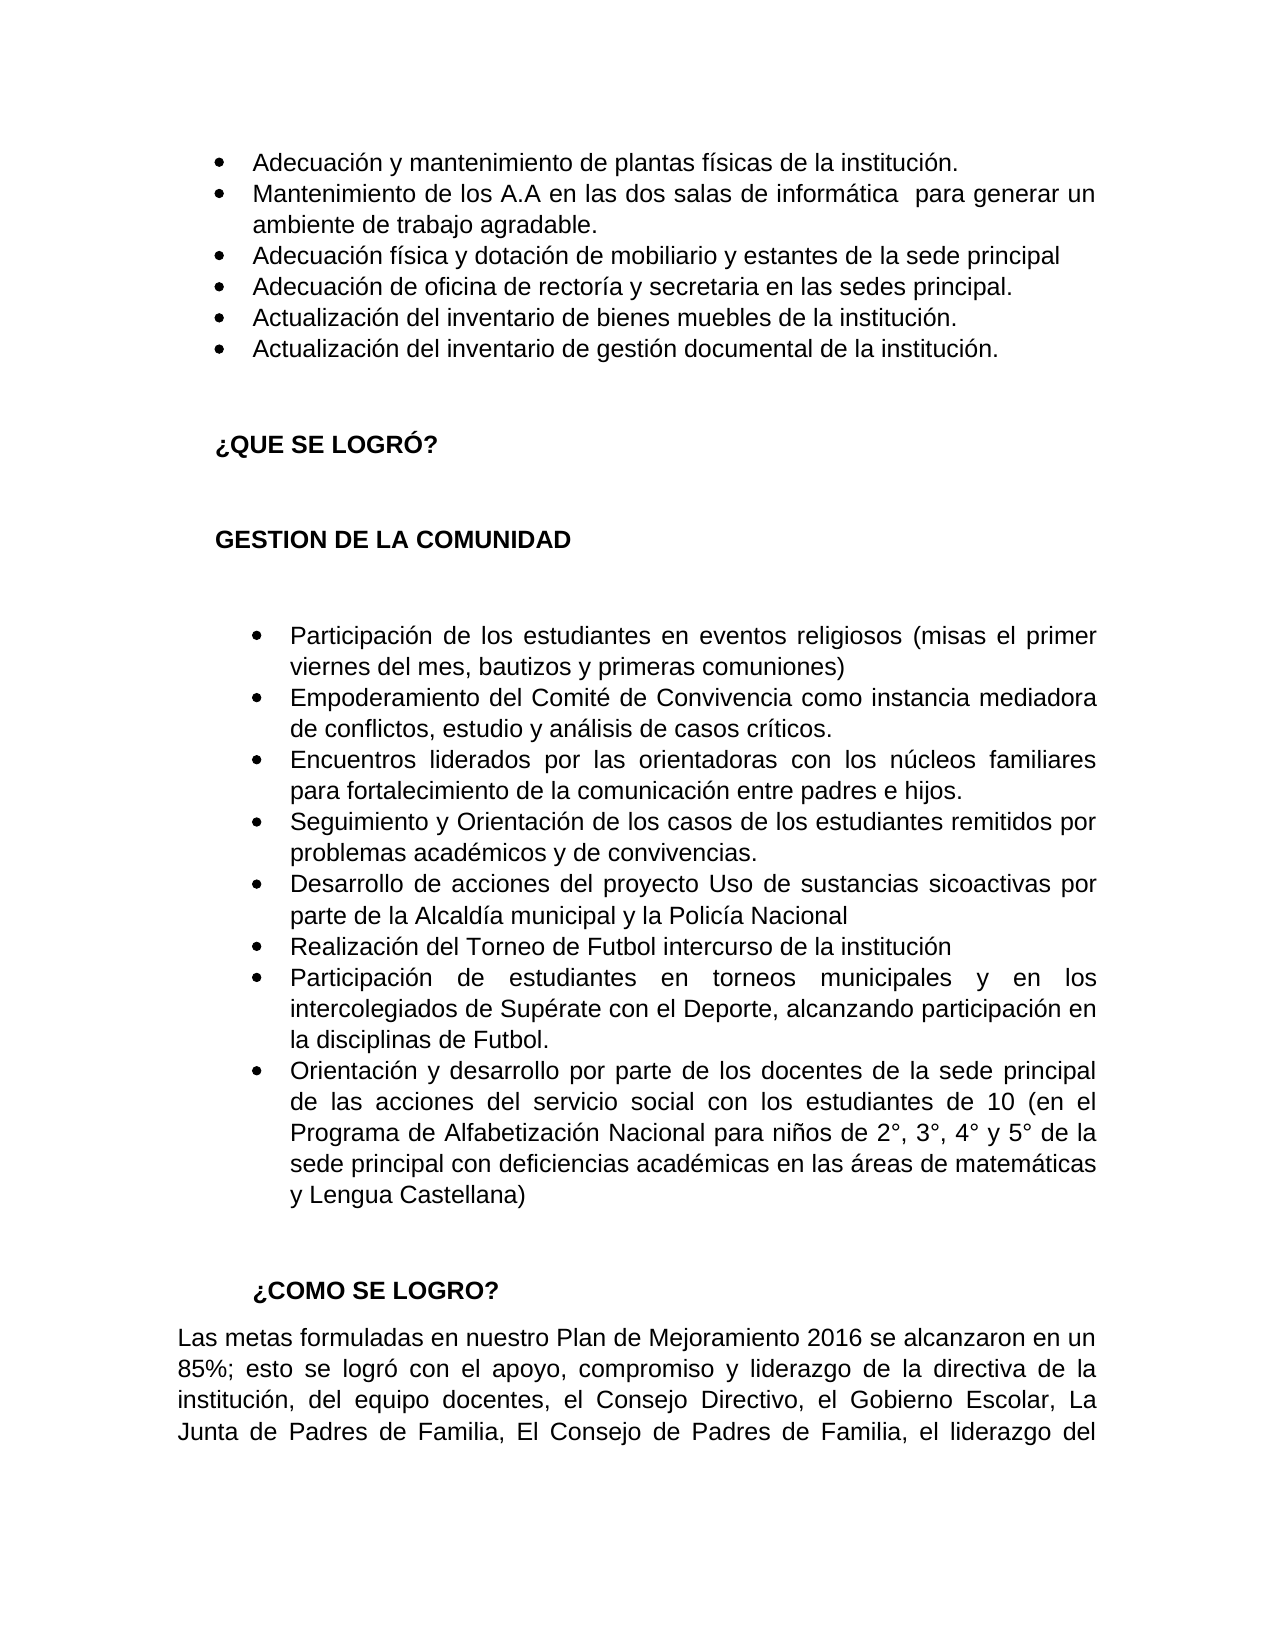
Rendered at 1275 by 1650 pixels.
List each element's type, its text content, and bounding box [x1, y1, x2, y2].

list Desarrollo de acciones del proyecto Uso de sustancias sicoactivas por parte de la Alcaldía municipal y la Policía Nacional [252, 869, 1098, 929]
list Empoderamiento del Comité de Convivencia como instancia mediadora de conflictos, estudio y análisis de casos críticos. [252, 683, 1098, 743]
list Realización del Torneo de Futbol intercurso de la institución [252, 932, 1098, 961]
list Mantenimiento de los A.A en las dos salas de informática para generar un ambiente de trabajo agradable. [215, 179, 1098, 239]
list Encuentros liderados por las orientadoras con los núcleos familiares para fortalecimiento de la comunicación entre padres e hijos. [252, 745, 1098, 805]
list Actualización del inventario de gestión documental de la institución. [215, 334, 1098, 363]
list Adecuación física y dotación de mobiliario y estantes de la sede principal [215, 241, 1098, 270]
list Seguimiento y Orientación de los casos de los estudiantes remitidos por problemas académicos y de convivencias. [252, 807, 1098, 867]
list Orientación y desarrollo por parte de los docentes de la sede principal de las acciones del servicio social con los estudiantes de 10 (en el Programa de Alfabetización Nacional para niños de 2°, 3°, 4° y 5° de la sede principal con deficiencias académicas en las áreas de matemáticas y Lengua Castellana) [252, 1056, 1098, 1209]
text GESTION DE LA COMUNIDAD [215, 525, 1098, 554]
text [177, 1323, 1098, 1445]
list Adecuación y mantenimiento de plantas físicas de la institución. [215, 148, 1098, 176]
list Actualización del inventario de bienes muebles de la institución. [215, 303, 1098, 332]
list Participación de los estudiantes en eventos religiosos (misas el primer viernes del mes, bautizos y primeras comuniones) [252, 621, 1098, 681]
text ¿COMO SE LOGRO? [252, 1276, 1098, 1304]
text ¿QUE SE LOGRÓ? [215, 430, 1098, 459]
list Adecuación de oficina de rectoría y secretaria en las sedes principal. [215, 272, 1098, 301]
list Participación de estudiantes en torneos municipales y en los intercolegiados de Supérate con el Deporte, alcanzando participación en la disciplinas de Futbol. [252, 963, 1098, 1054]
